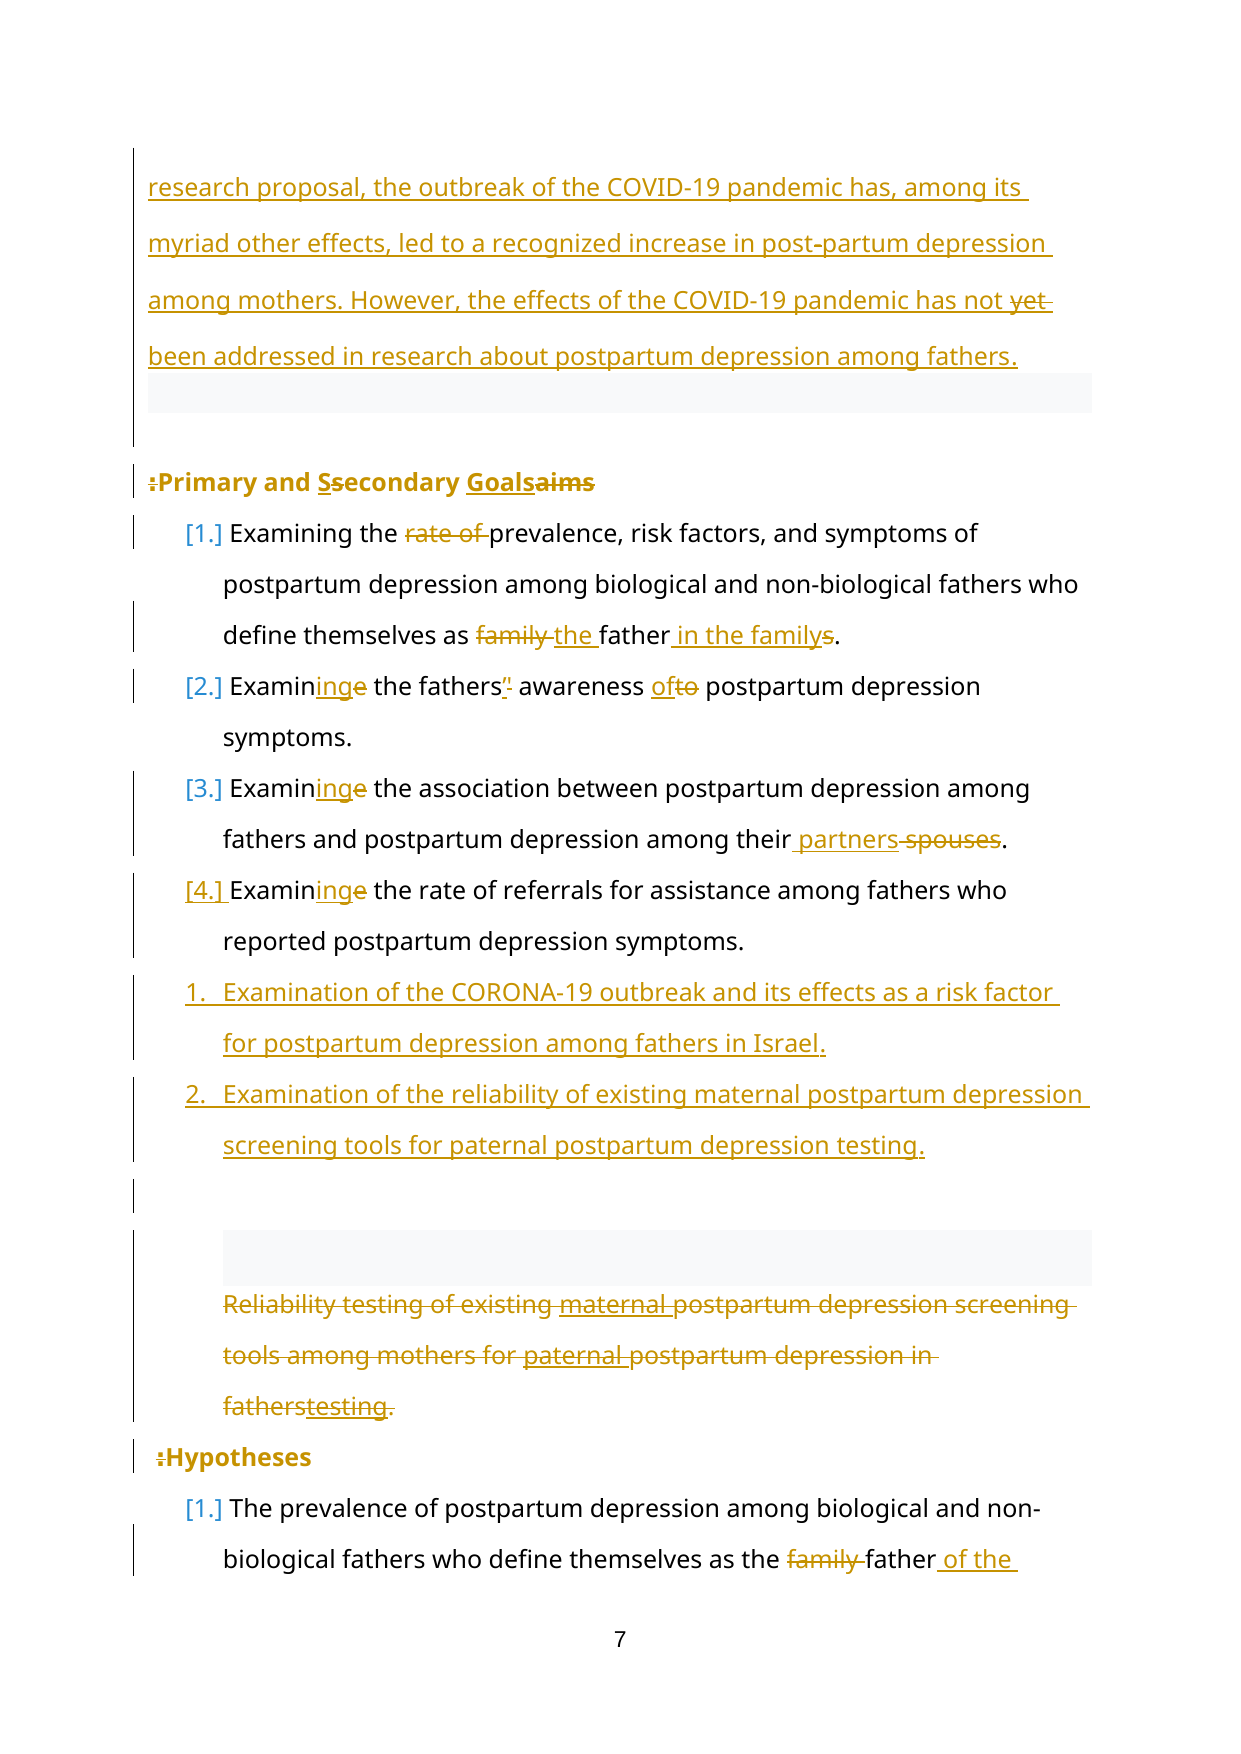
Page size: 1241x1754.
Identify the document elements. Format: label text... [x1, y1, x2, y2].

text Hypotheses [148, 1439, 1092, 1473]
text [148, 148, 1092, 373]
list Examining the prevalence, risk factors, and symptoms of postpartum depression among biological and non-biological fathers who define themselves as father. [185, 515, 1092, 652]
list Examin the association between postpartum depression among fathers and postpartum depression among their. [185, 771, 1092, 856]
text Primary and econdary [148, 464, 1092, 498]
list Examin the fathers awareness postpartum depression symptoms. [185, 668, 1092, 754]
list Examin the rate of referrals for assistance among fathers who reported postpartum depression symptoms. [185, 873, 1092, 958]
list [185, 1490, 1092, 1576]
